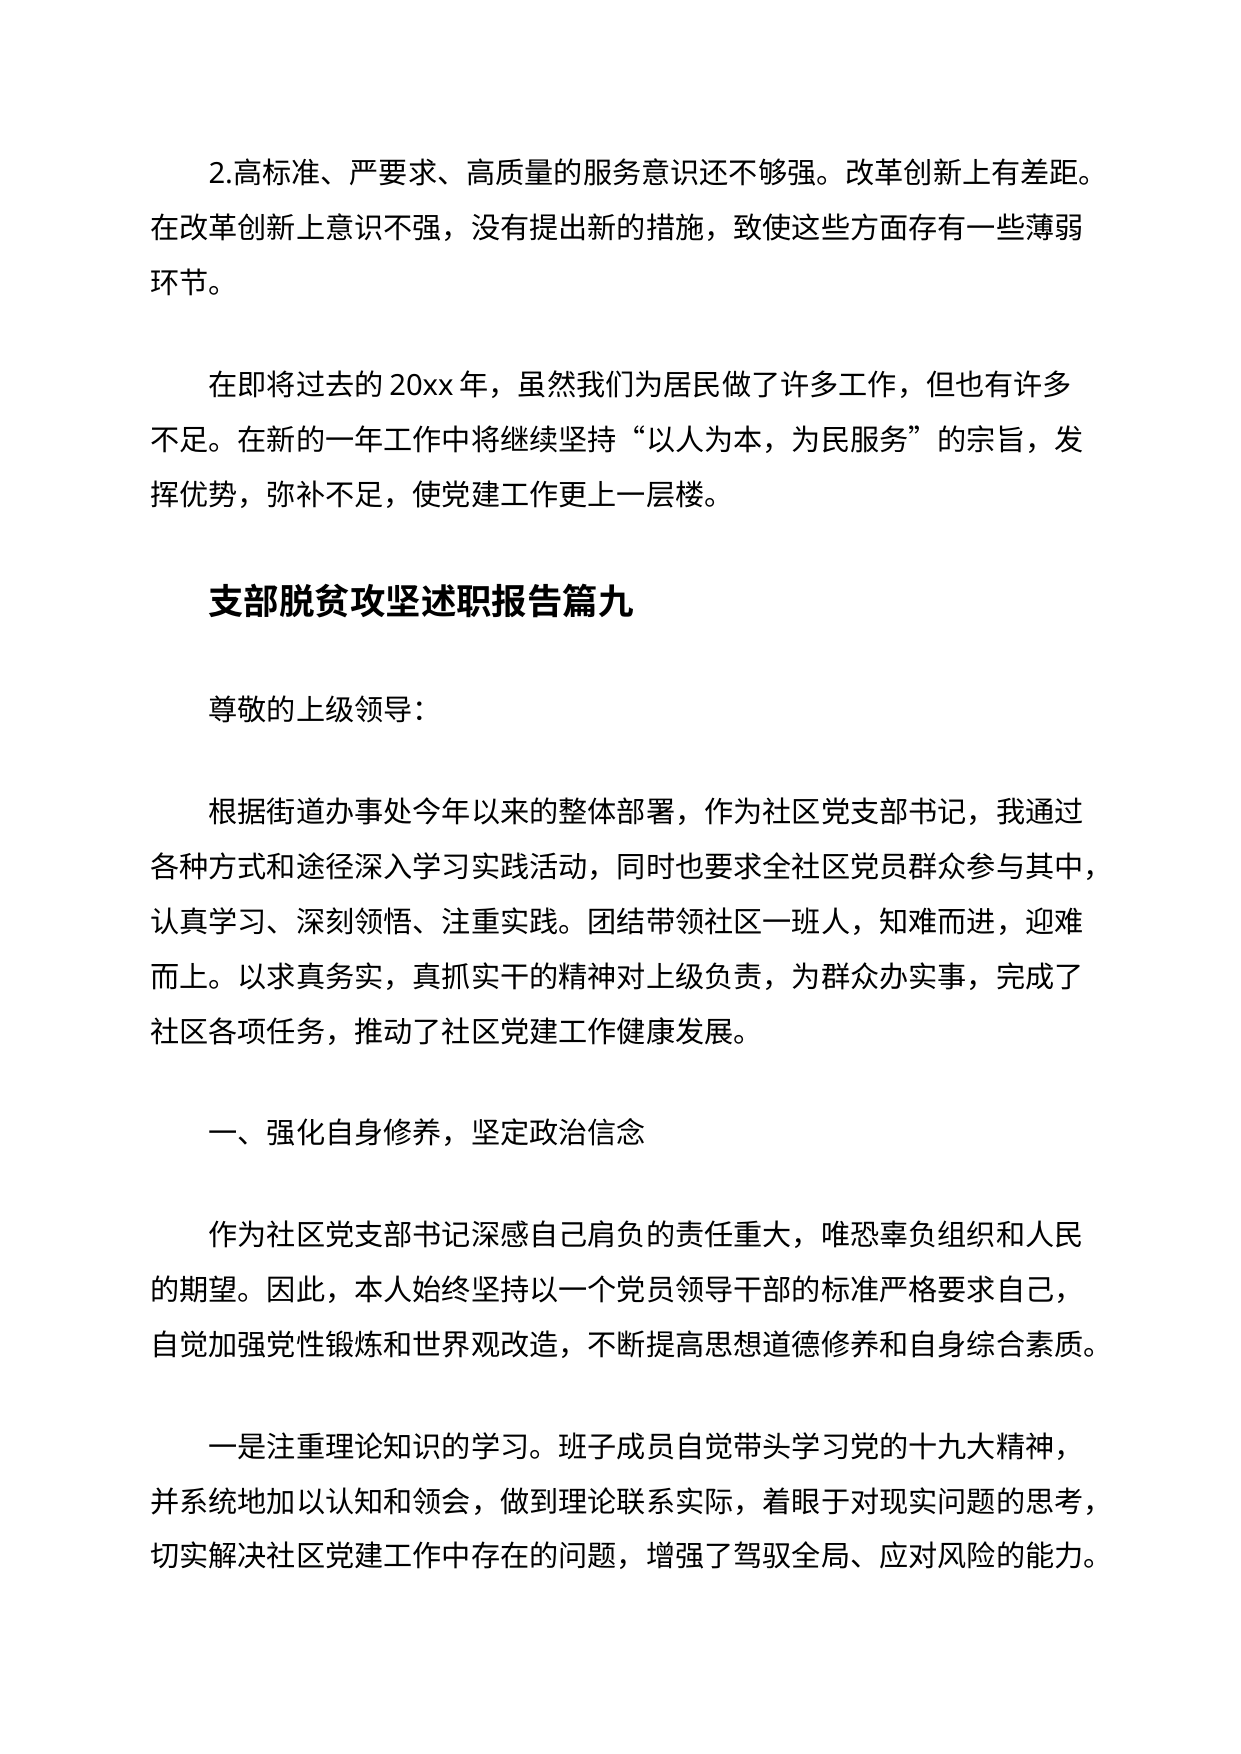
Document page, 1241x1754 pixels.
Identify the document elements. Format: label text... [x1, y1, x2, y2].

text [150, 1423, 1090, 1575]
text 一、强化自身修养，坚定政治信念 [150, 1110, 1090, 1152]
text 支部脱贫攻坚述职报告篇九 [150, 573, 1090, 624]
text 根据街道办事处今年以来的整体部署，作为社区党支部书记，我通过各种方式和途径深入学习实践活动，同时也要求全社区党员群众参与其中，认真学习、深刻领悟、注重实践。团结带领社区一班人，知难而进，迎难而上。以求真务实，真抓实干的精神对上级负责，为群众办实事，完成了社区各项任务，推动了社区党建工作健康发展。 [150, 788, 1090, 1050]
text 在即将过去的20xx年，虽然我们为居民做了许多工作，但也有许多不足。在新的一年工作中将继续坚持“以人为本，为民服务”的宗旨，发挥优势，弥补不足，使党建工作更上一层楼。 [150, 362, 1090, 514]
text 2.高标准、严要求、高质量的服务意识还不够强。改革创新上有差距。在改革创新上意识不强，没有提出新的措施，致使这些方面存有一些薄弱环节。 [150, 150, 1090, 302]
text 作为社区党支部书记深感自己肩负的责任重大，唯恐辜负组织和人民的期望。因此，本人始终坚持以一个党员领导干部的标准严格要求自己，自觉加强党性锻炼和世界观改造，不断提高思想道德修养和自身综合素质。 [150, 1212, 1090, 1364]
text 尊敬的上级领导： [150, 687, 1090, 729]
